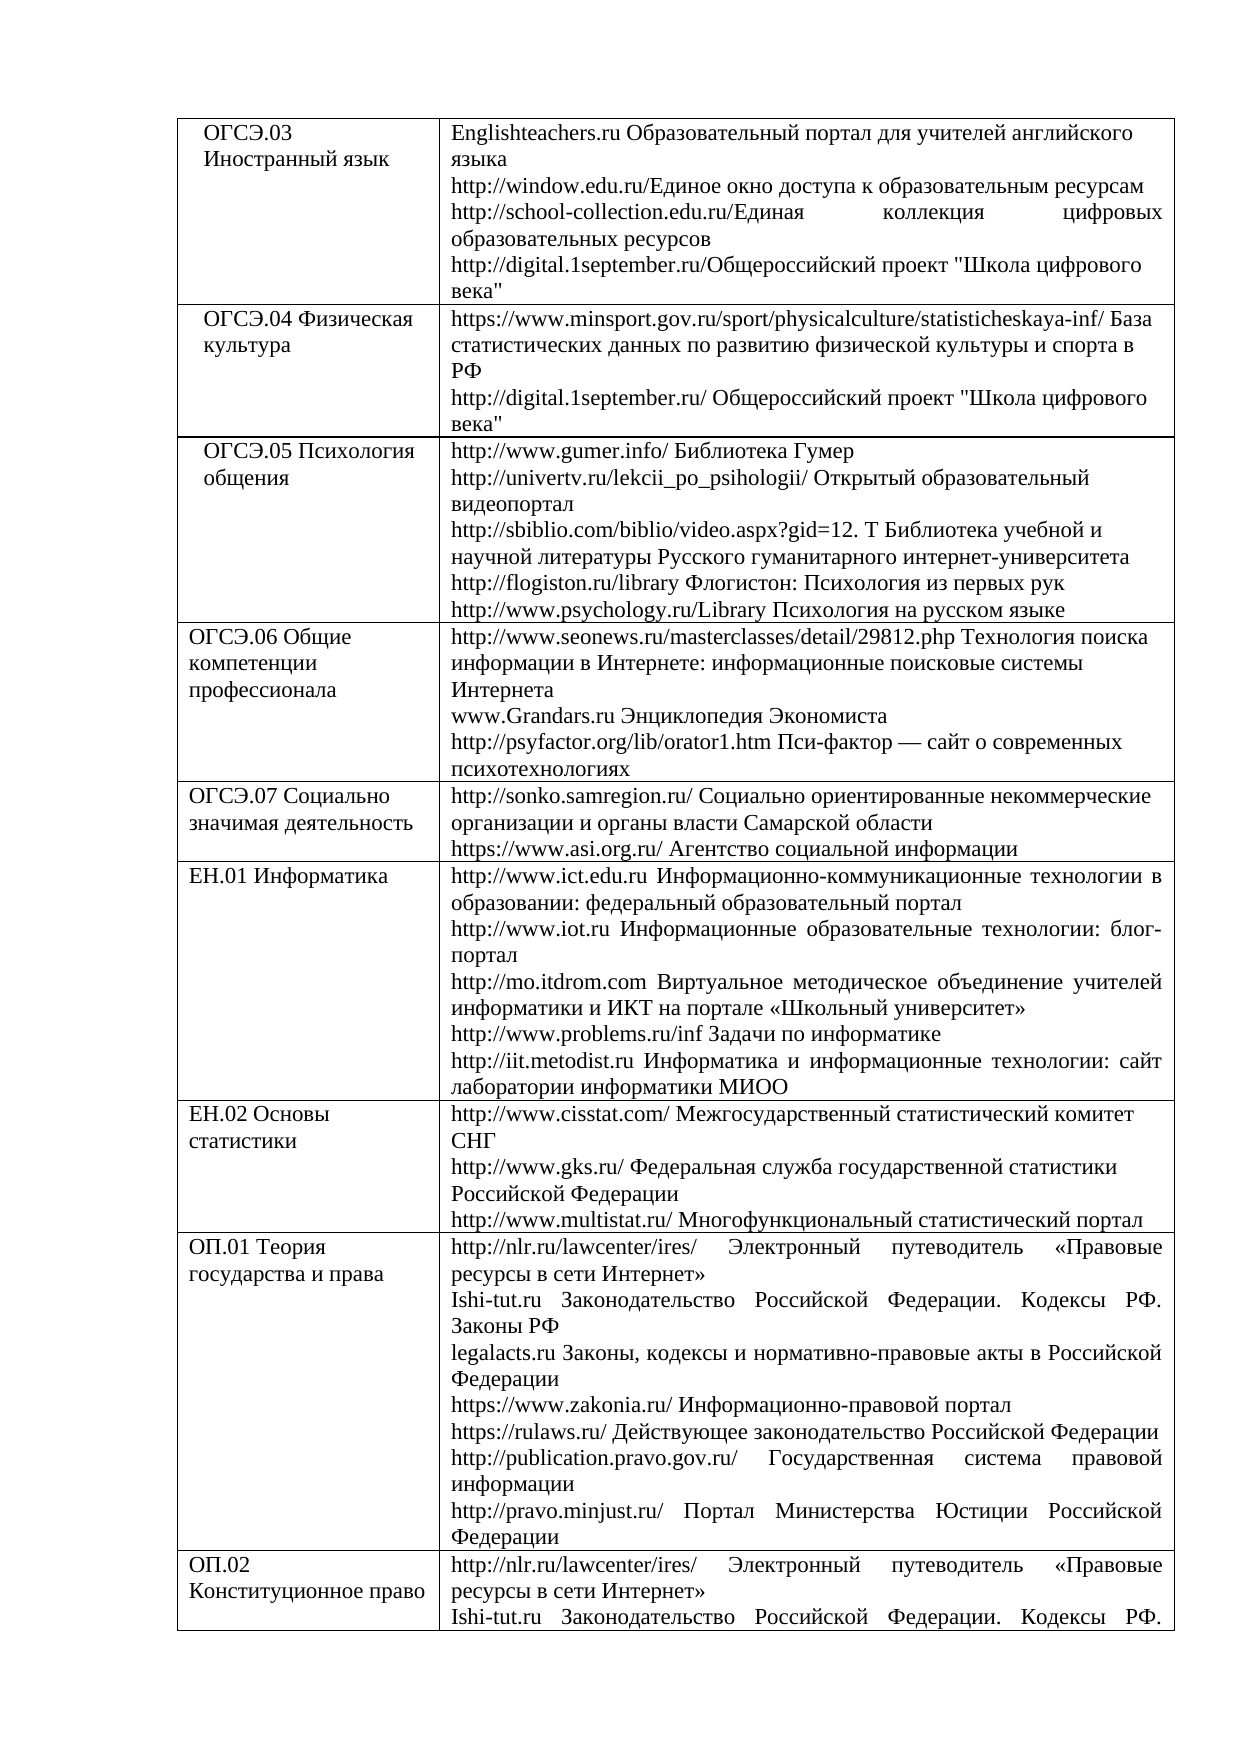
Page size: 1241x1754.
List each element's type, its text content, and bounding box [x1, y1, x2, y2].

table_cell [178, 1551, 439, 1630]
table_cell ОГСЭ.05 Психология общения [178, 438, 439, 622]
table_cell ЕН.02 Основы статистики [178, 1101, 439, 1232]
table_cell http://www.seonews.ru/masterclasses/detail/29812.php Технология поиска информации в Интернете: информационные поисковые системы Интернета www.Grandars.ru Энциклопедия Экономиста http://psyfactor.org/lib/orator1.htm Пси-фактор — сайт о современных психотехнологиях [440, 623, 1174, 781]
table_cell https://www.minsport.gov.ru/sport/physicalculture/statisticheskaya-inf/ База статистических данных по развитию физической культуры и спорта в РФ http://digital.1september.ru/ Общероссийский проект "Школа цифрового века" [440, 305, 1174, 436]
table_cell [440, 1551, 1174, 1630]
table_cell ОГСЭ.04 Физическая культура [178, 305, 439, 436]
table_cell ОГСЭ.03 Иностранный язык [178, 119, 439, 304]
table_cell ЕН.01 Информатика [178, 862, 439, 1099]
table_cell Englishteachers.ru Образовательный портал для учителей английского языка http://window.edu.ru/Единое окно доступа к образовательным ресурсам http://school-collection.edu.ru/Единая коллекция цифровых образовательных ресурсов http://digital.1september.ru/Общероссийский проект "Школа цифрового века" [440, 119, 1174, 304]
table_cell http://www.cisstat.com/ Межгосударственный статистический комитет СНГ http://www.gks.ru/ Федеральная служба государственной статистики Российской Федерации http://www.multistat.ru/ Многофункциональный статистический портал [440, 1101, 1174, 1232]
table_cell ОГСЭ.07 Социально значимая деятельность [178, 782, 439, 861]
table_cell http://www.ict.edu.ru Информационно-коммуникационные технологии в образовании: федеральный образовательный портал http://www.iot.ru Информационные образовательные технологии: блог-портал http://mo.itdrom.com Виртуальное методическое объединение учителей информатики и ИКТ на портале «Школьный университет» http://www.problems.ru/inf Задачи по информатике http://iit.metodist.ru Информатика и информационные технологии: сайт лаборатории информатики МИОО [440, 862, 1174, 1099]
table_cell ОП.01 Теория государства и права [178, 1233, 439, 1549]
table_cell http://sonko.samregion.ru/ Социально ориентированные некоммерческие организации и органы власти Самарской области https://www.asi.org.ru/ Агентство социальной информации [440, 782, 1174, 861]
table_cell http://www.gumer.info/ Библиотека Гумер http://univertv.ru/lekcii_po_psihologii/ Открытый образовательный видеопортал http://sbiblio.com/biblio/video.aspx?gid=12. Т Библиотека учебной и научной литературы Русского гуманитарного интернет-университета http://flogiston.ru/library Флогистон: Психология из первых рук http://www.psychology.ru/Library Психология на русском языке [440, 438, 1174, 622]
table_cell ОГСЭ.06 Общие компетенции профессионала [178, 623, 439, 781]
table_cell http://nlr.ru/lawcenter/ires/ Электронный путеводитель «Правовые ресурсы в сети Интернет» Ishi-tut.ru Законодательство Российской Федерации. Кодексы РФ. Законы РФ legalacts.ru Законы, кодексы и нормативно-правовые акты в Российской Федерации https://www.zakonia.ru/ Информационно-правовой портал https://rulaws.ru/ Действующее законодательство Российской Федерации http://publication.pravo.gov.ru/ Государственная система правовой информации http://pravo.minjust.ru/ Портал Министерства Юстиции Российской Федерации [440, 1233, 1174, 1549]
